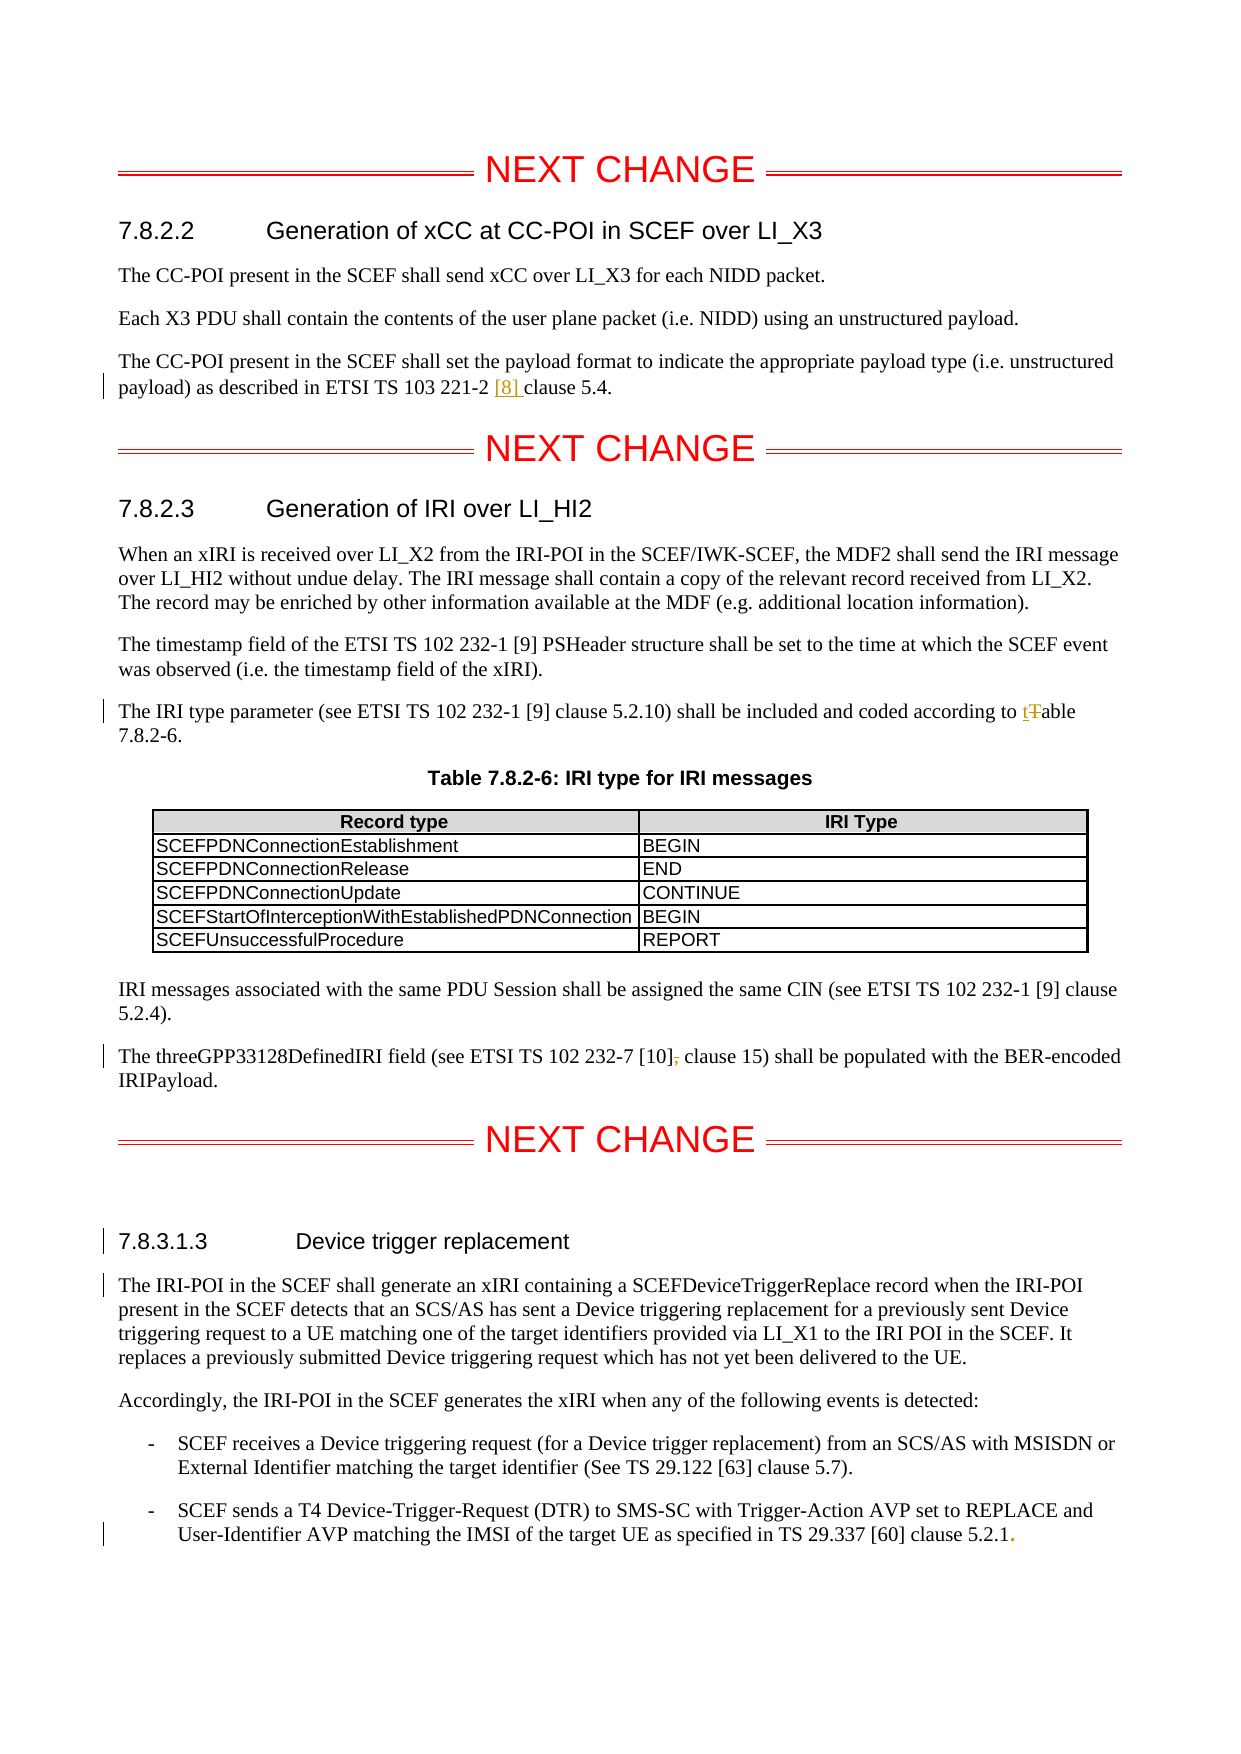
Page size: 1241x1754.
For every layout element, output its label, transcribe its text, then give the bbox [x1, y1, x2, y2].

text Table 7.8.2-6: IRI type for IRI messages [118, 766, 1122, 790]
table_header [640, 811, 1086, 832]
text IRI messages associated with the same PDU Session shall be assigned the same CIN (see ETSI TS 102 232-1 [9] clause 5.2.4). [118, 977, 1122, 1025]
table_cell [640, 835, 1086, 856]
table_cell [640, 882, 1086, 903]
subtitle 7.8.3.1.3 Device trigger replacement [118, 1228, 1122, 1254]
text The IRI type parameter (see ETSI TS 102 232-1 [9] clause 5.2.10) shall be included and coded according to able 7.8.2-6. [118, 699, 1122, 747]
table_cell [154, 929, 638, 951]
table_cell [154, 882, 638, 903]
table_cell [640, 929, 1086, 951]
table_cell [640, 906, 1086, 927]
text NEXT CHANGE [118, 426, 1122, 469]
text When an xIRI is received over LI_X2 from the IRI-POI in the SCEF/IWK-SCEF, the MDF2 shall send the IRI message over LI_HI2 without undue delay. The IRI message shall contain a copy of the relevant record received from LI_X2. The record may be enriched by other information available at the MDF (e.g. additional location information). [118, 541, 1122, 614]
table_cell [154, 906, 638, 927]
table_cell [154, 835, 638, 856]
text The IRI-POI in the SCEF shall generate an xIRI containing a SCEFDeviceTriggerReplace record when the IRI-POI present in the SCEF detects that an SCS/AS has sent a Device triggering replacement for a previously sent Device triggering request to a UE matching one of the target identifiers provided via LI_X1 to the IRI POI in the SCEF. It replaces a previously submitted Device triggering request which has not yet been delivered to the UE. [118, 1273, 1122, 1369]
text NEXT CHANGE [118, 148, 1122, 191]
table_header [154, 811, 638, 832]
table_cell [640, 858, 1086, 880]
text Each X3 PDU shall contain the contents of the user plane packet (i.e. NIDD) using an unstructured payload. [118, 306, 1122, 330]
text The CC-POI present in the SCEF shall set the payload format to indicate the appropriate payload type (i.e. unstructured payload) as described in ETSI TS 103 221-2 clause 5.4. [118, 349, 1122, 399]
subtitle 7.8.2.3 Generation of IRI over LI_HI2 [118, 494, 1122, 523]
text NEXT CHANGE [118, 1117, 1122, 1160]
text The timestamp field of the ETSI TS 102 232-1 [9] PSHeader structure shall be set to the time at which the SCEF event was observed (i.e. the timestamp field of the xIRI). [118, 632, 1122, 681]
subtitle 7.8.2.2 Generation of xCC at CC-POI in SCEF over LI_X3 [118, 216, 1122, 244]
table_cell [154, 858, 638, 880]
text The CC-POI present in the SCEF shall send xCC over LI_X3 for each NIDD packet. [118, 263, 1122, 287]
text - SCEF sends a T4 Device-Trigger-Request (DTR) to SMS-SC with Trigger-Action AVP set to REPLACE and User-Identifier AVP matching the IMSI of the target UE as specified in TS 29.337 [60] clause 5.2.1. [148, 1498, 1122, 1546]
text The threeGPP33128DefinedIRI field (see ETSI TS 102 232-7 [10] clause 15) shall be populated with the BER-encoded IRIPayload. [118, 1044, 1122, 1092]
text - SCEF receives a Device triggering request (for a Device trigger replacement) from an SCS/AS with MSISDN or External Identifier matching the target identifier (See TS 29.122 [63] clause 5.7). [148, 1431, 1122, 1479]
text Accordingly, the IRI-POI in the SCEF generates the xIRI when any of the following events is detected: [118, 1388, 1122, 1412]
